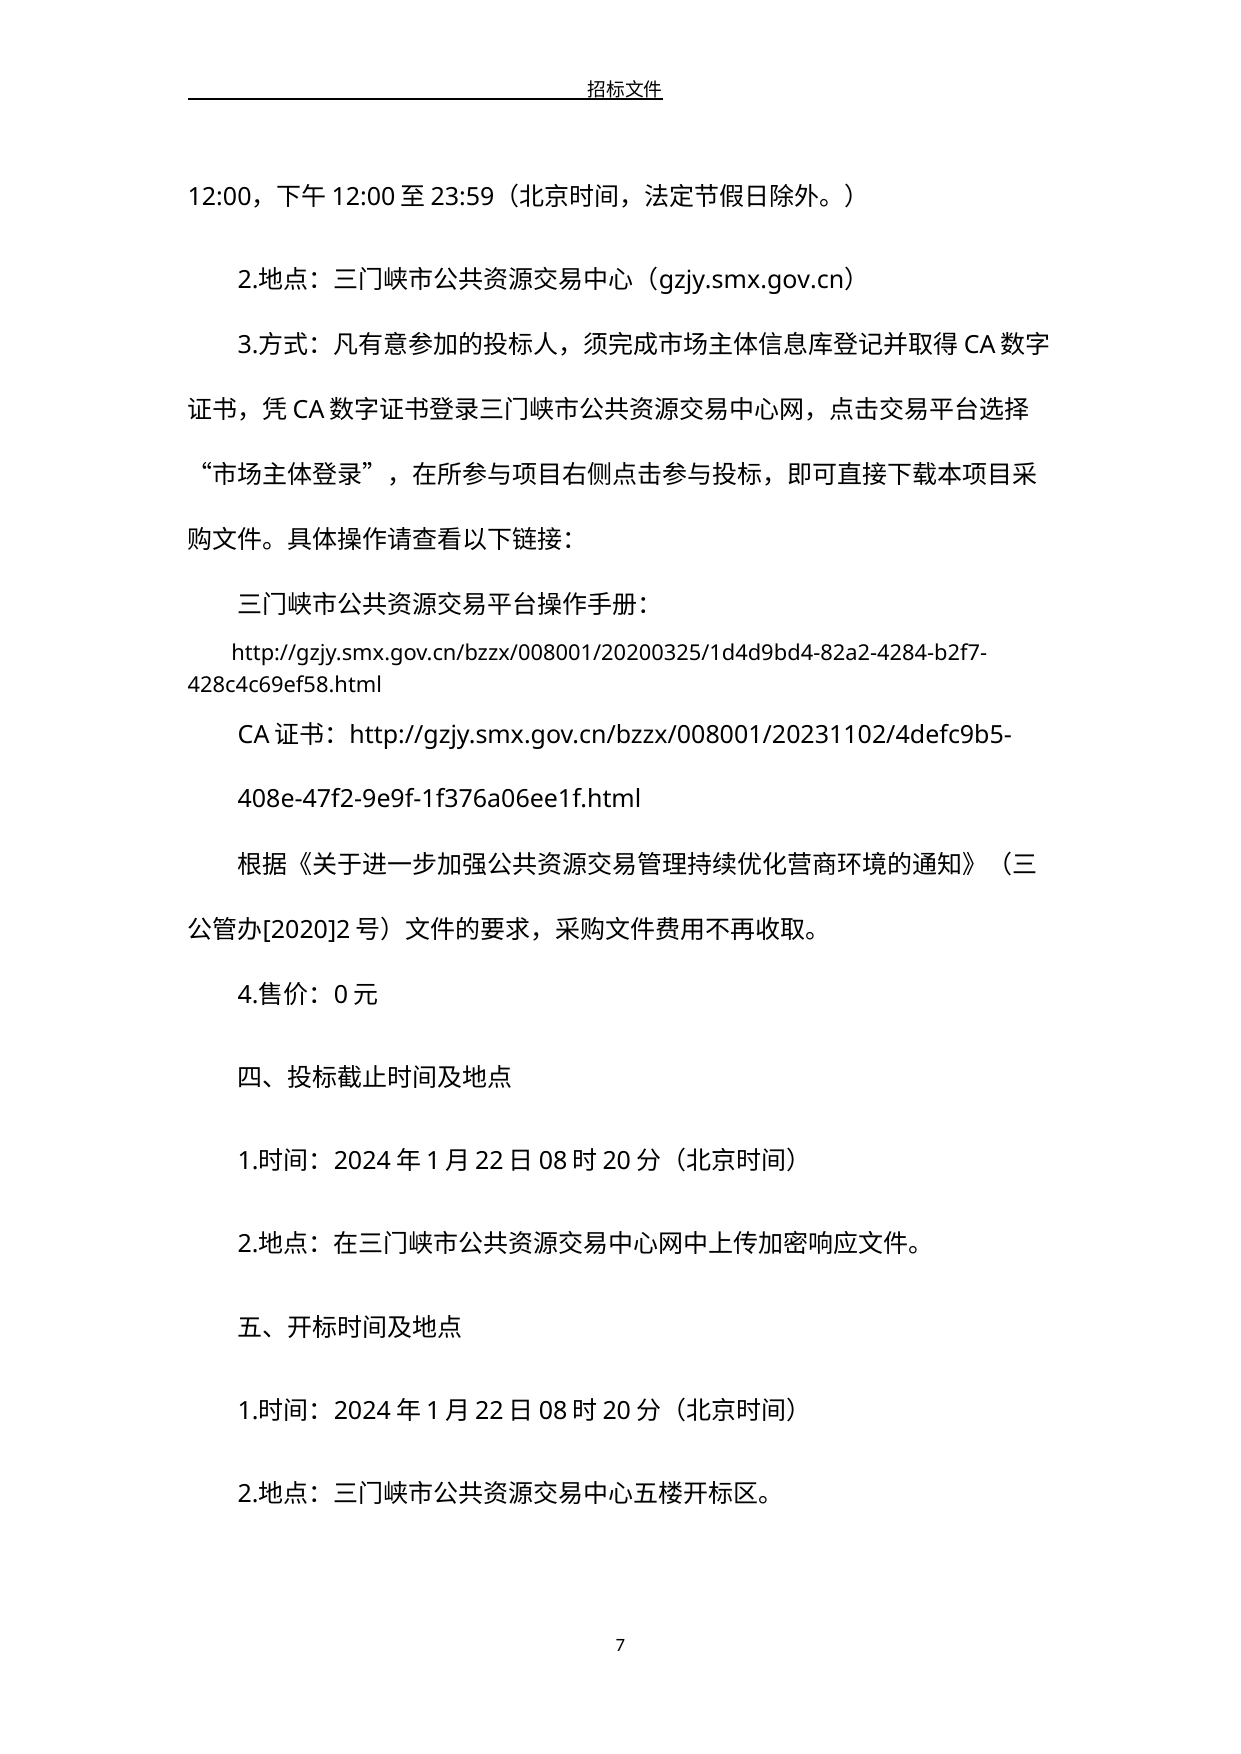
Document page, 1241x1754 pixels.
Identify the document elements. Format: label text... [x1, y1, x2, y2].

text 3.方式：凡有意参加的投标人，须完成市场主体信息库登记并取得CA数字证书，凭CA数字证书登录三门峡市公共资源交易中心网，点击交易平台选择“市场主体登录”，在所参与项目右侧点击参与投标，即可直接下载本项目采购文件。具体操作请查看以下链接： [187, 310, 1053, 570]
text 2.地点：三门峡市公共资源交易中心（gzjy.smx.gov.cn） [187, 245, 1053, 310]
text 2.地点：三门峡市公共资源交易中心五楼开标区。 [187, 1459, 1053, 1524]
text 1.时间：2024年1月22日08时20分（北京时间） [187, 1126, 1053, 1191]
text 四、投标截止时间及地点 [187, 1043, 1053, 1108]
text 根据《关于进一步加强公共资源交易管理持续优化营商环境的通知》（三公管办[2020]2号）文件的要求，采购文件费用不再收取。 [187, 830, 1053, 960]
text 三门峡市公共资源交易平台操作手册： [187, 570, 1053, 635]
text CA证书：http://gzjy.smx.gov.cn/bzzx/008001/20231102/4defc9b5-408e-47f2-9e9f-1f376a06ee1f.html [237, 700, 1053, 830]
text 4.售价：0元 [187, 960, 1053, 1025]
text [187, 162, 1053, 227]
text 1.时间：2024年1月22日08时20分（北京时间） [187, 1376, 1053, 1441]
text 五、开标时间及地点 [187, 1293, 1053, 1358]
text http://gzjy.smx.gov.cn/bzzx/008001/20200325/1d4d9bd4-82a2-4284-b2f7-428c4c69ef58.html [187, 635, 1053, 700]
text 2.地点：在三门峡市公共资源交易中心网中上传加密响应文件。 [187, 1209, 1053, 1274]
